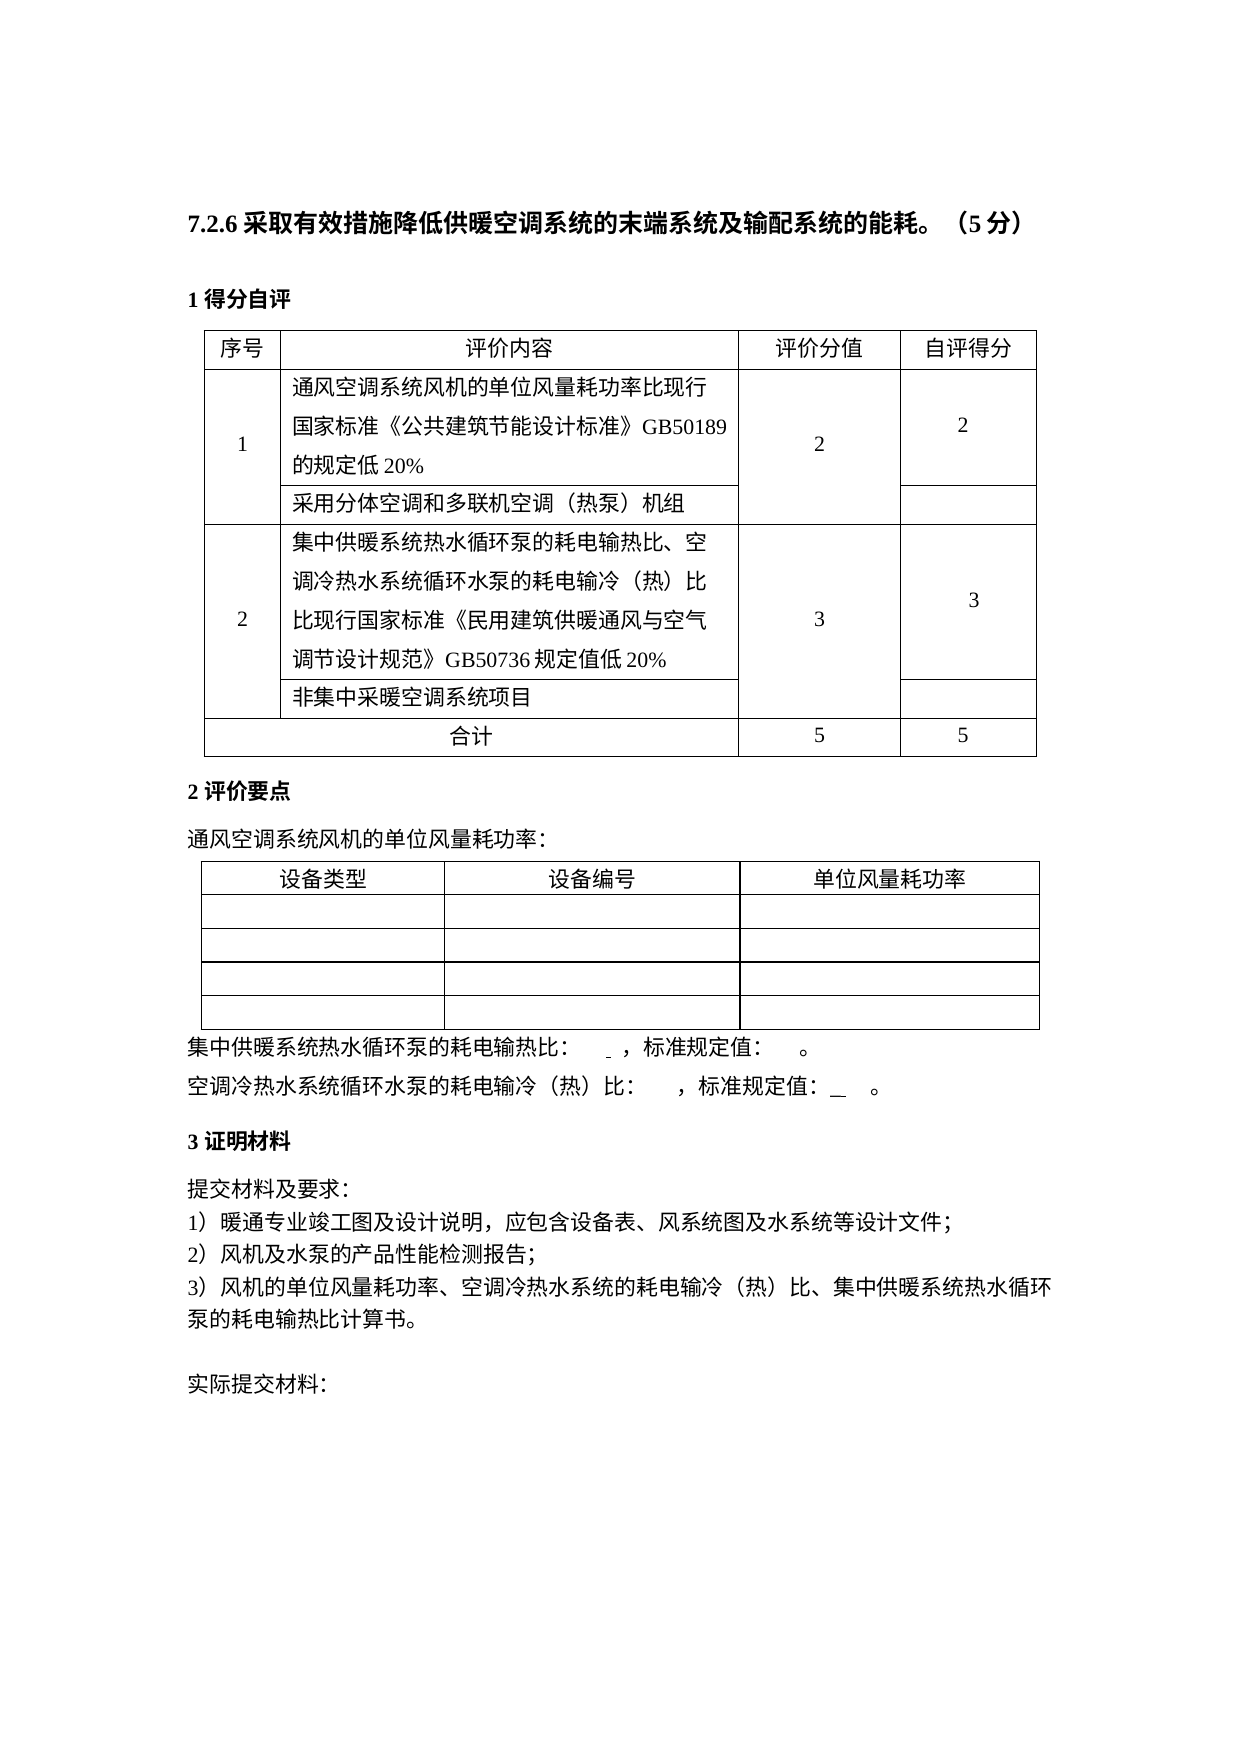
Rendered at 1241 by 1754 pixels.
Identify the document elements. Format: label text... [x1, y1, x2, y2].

table_cell 2 [739, 370, 900, 523]
table_cell [741, 929, 1039, 961]
table_cell [202, 996, 444, 1028]
text 2）风机及水泵的产品性能检测报告； [187, 1237, 1053, 1269]
text 实际提交材料： [187, 1367, 1053, 1399]
table_header 评价内容 [281, 331, 738, 368]
table_cell [741, 963, 1039, 995]
text 集中供暖系统热水循环泵的耗电输热比： ，标准规定值：。 [187, 1029, 1053, 1062]
text 3 证明材料 [187, 1123, 1053, 1156]
text 1）暖通专业竣工图及设计说明，应包含设备表、风系统图及水系统等设计文件； [187, 1204, 1053, 1237]
table_header 序号 [205, 331, 280, 368]
table_cell [741, 895, 1039, 928]
text 3）风机的单位风量耗功率、空调冷热水系统的耗电输冷（热）比、集中供暖系统热水循环泵的耗电输热比计算书。 [187, 1269, 1053, 1334]
table_cell [741, 996, 1039, 1028]
table_cell 2 [205, 525, 280, 717]
table_cell [202, 963, 444, 995]
table_cell 集中供暖系统热水循环泵的耗电输热比、空调冷热水系统循环水泵的耗电输冷（热）比比现行国家标准《民用建筑供暖通风与空气调节设计规范》GB50736规定值低20% [281, 525, 738, 679]
table_cell 采用分体空调和多联机空调（热泵）机组 [281, 486, 738, 523]
table_cell 5 [739, 719, 900, 756]
table_cell 通风空调系统风机的单位风量耗功率比现行国家标准《公共建筑节能设计标准》GB50189的规定低20% [281, 370, 738, 485]
table_cell 合计 [205, 719, 738, 756]
table_header 设备类型 [202, 862, 444, 894]
subtitle 7.2.6 采取有效措施降低供暖空调系统的末端系统及输配系统的能耗。（5分） [187, 189, 1053, 254]
table_header 自评得分 [901, 331, 1036, 368]
text 1 得分自评 [187, 281, 1053, 314]
text 通风空调系统风机的单位风量耗功率： [187, 822, 1053, 854]
table_cell [445, 996, 739, 1028]
table_header 设备编号 [445, 862, 739, 894]
table_cell [202, 895, 444, 928]
table_cell 1 [205, 370, 280, 523]
table_header 单位风量耗功率 [741, 862, 1039, 894]
table_cell 3 [739, 525, 900, 717]
table_cell [445, 929, 739, 961]
text 空调冷热水系统循环水泵的耗电输冷（热）比： ，标准规定值：_ 。 [187, 1068, 1053, 1101]
table_cell [445, 895, 739, 928]
table_header 评价分值 [739, 331, 900, 368]
table_cell [202, 929, 444, 961]
text 提交材料及要求： [187, 1172, 1053, 1204]
table_cell [445, 963, 739, 995]
table_cell 非集中采暖空调系统项目 [281, 680, 738, 717]
text 2 评价要点 [187, 773, 1053, 806]
